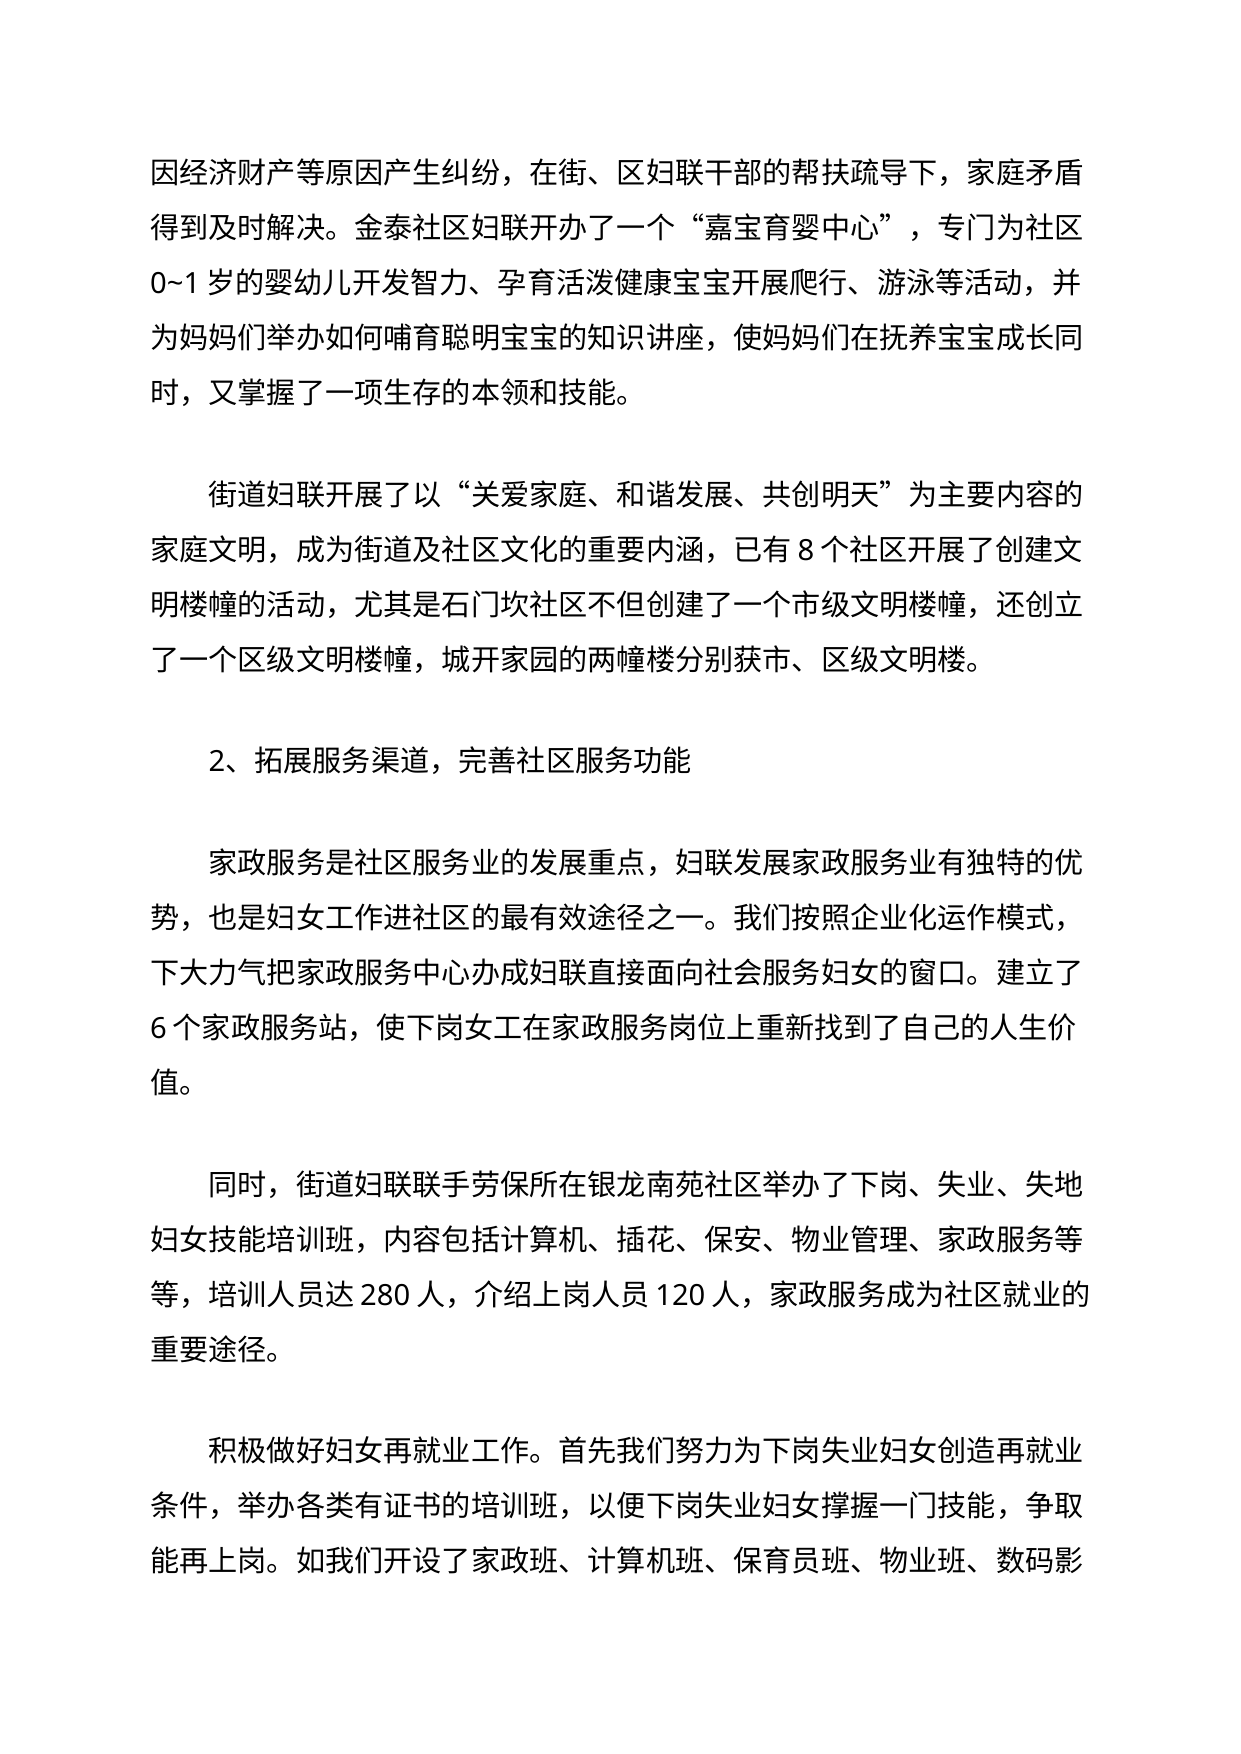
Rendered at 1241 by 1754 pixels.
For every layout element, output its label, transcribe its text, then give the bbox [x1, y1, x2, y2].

text 同时，街道妇联联手劳保所在银龙南苑社区举办了下岗、失业、失地妇女技能培训班，内容包括计算机、插花、保安、物业管理、家政服务等等，培训人员达280人，介绍上岗人员120人，家政服务成为社区就业的重要途径。 [150, 1161, 1090, 1368]
text 家政服务是社区服务业的发展重点，妇联发展家政服务业有独特的优势，也是妇女工作进社区的最有效途径之一。我们按照企业化运作模式，下大力气把家政服务中心办成妇联直接面向社会服务妇女的窗口。建立了6个家政服务站，使下岗女工在家政服务岗位上重新找到了自己的人生价值。 [150, 840, 1090, 1102]
text 2、拓展服务渠道，完善社区服务功能 [150, 738, 1090, 780]
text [150, 1428, 1090, 1580]
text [150, 150, 1090, 412]
text 街道妇联开展了以“关爱家庭、和谐发展、共创明天”为主要内容的家庭文明，成为街道及社区文化的重要内涵，已有8个社区开展了创建文明楼幢的活动，尤其是石门坎社区不但创建了一个市级文明楼幢，还创立了一个区级文明楼幢，城开家园的两幢楼分别获市、区级文明楼。 [150, 471, 1090, 678]
